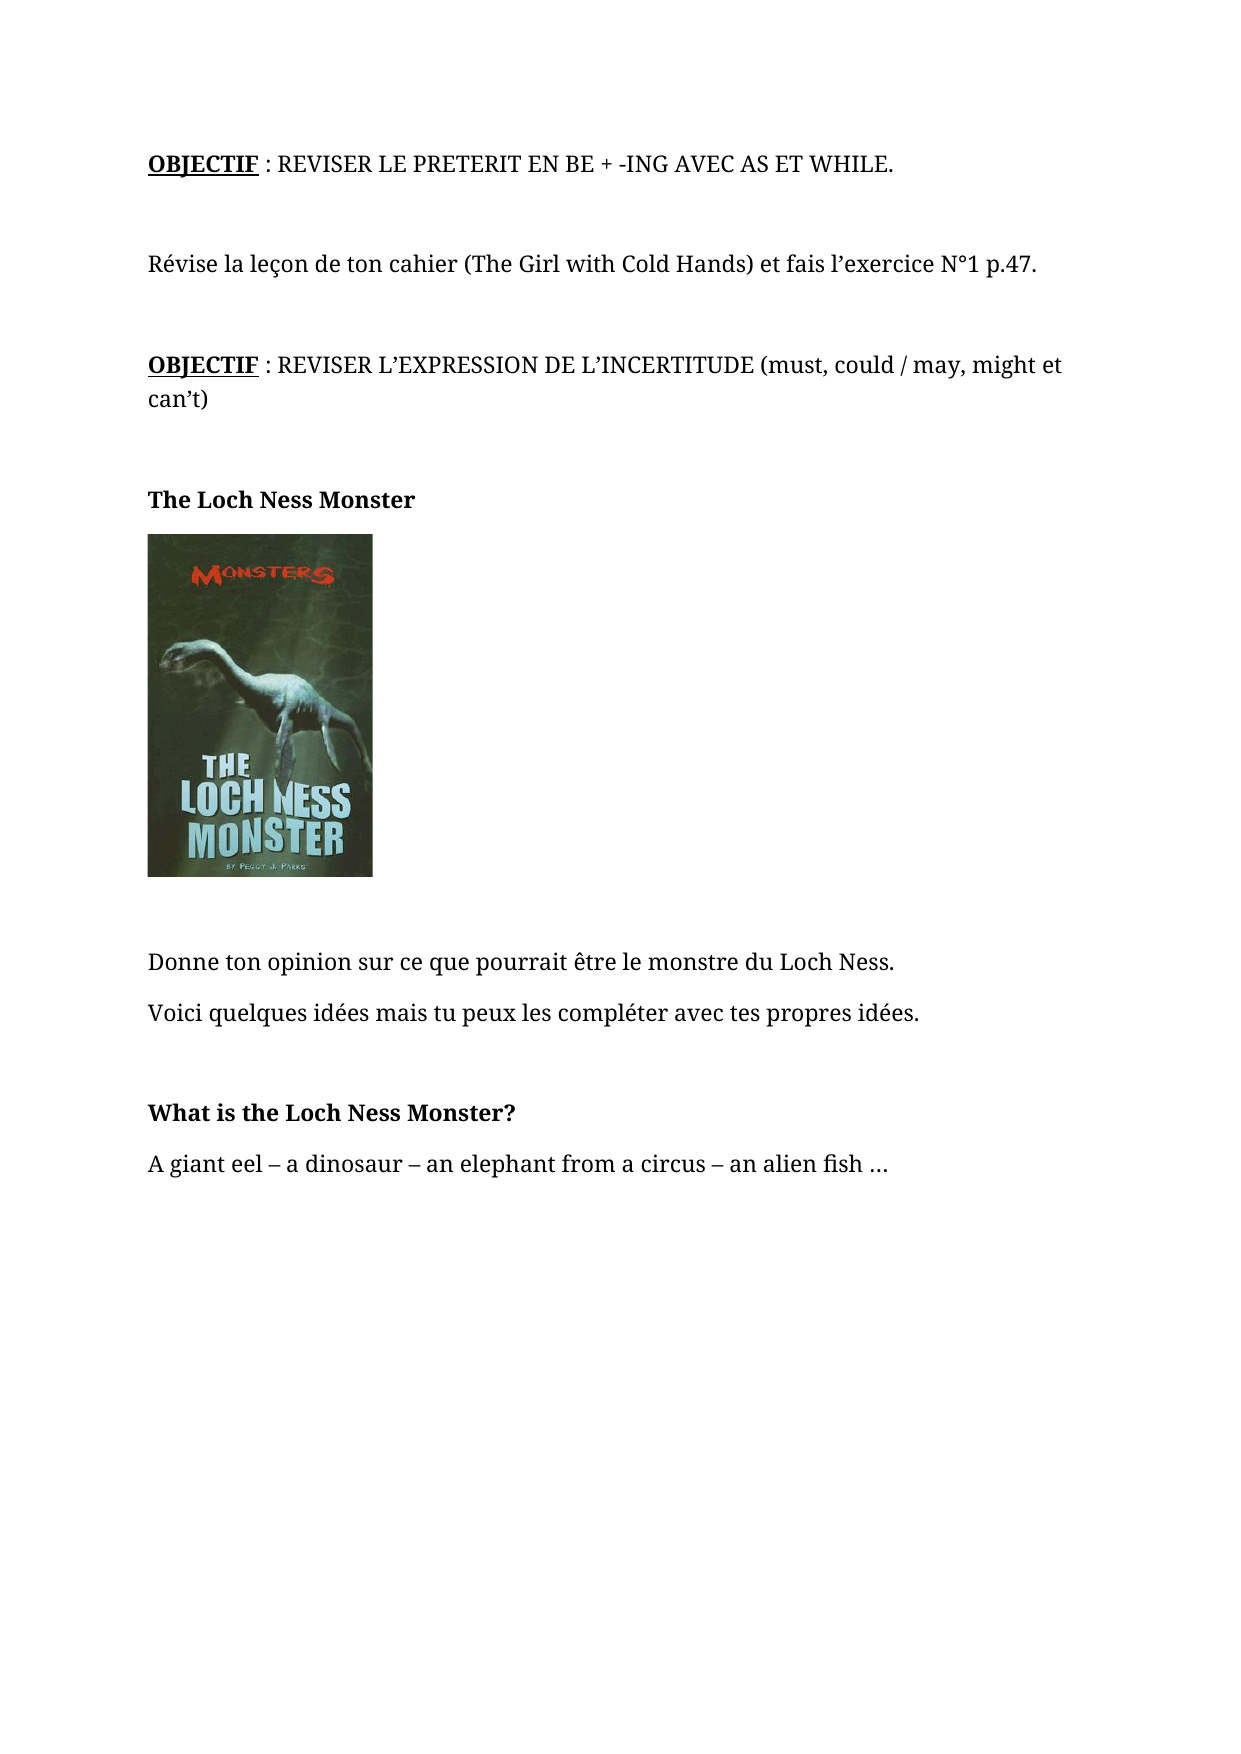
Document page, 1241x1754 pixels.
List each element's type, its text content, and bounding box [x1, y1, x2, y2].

text Donne ton opinion sur ce que pourrait être le monstre du Loch Ness. [148, 946, 1093, 977]
text OBJECTIF : REVISER L’EXPRESSION DE L’INCERTITUDE (must, could / may, might et can’t) [148, 349, 1093, 414]
text The Loch Ness Monster [148, 484, 1093, 515]
text OBJECTIF : REVISER LE PRETERIT EN BE + -ING AVEC AS ET WHILE. [148, 148, 1093, 179]
text Voici quelques idées mais tu peux les compléter avec tes propres idées. [148, 996, 1093, 1028]
text What is the Loch Ness Monster? [148, 1097, 1093, 1128]
picture [147, 534, 373, 877]
text A giant eel – a dinosaur – an elephant from a circus – an alien fish … [148, 1148, 1093, 1179]
text Révise la leçon de ton cahier (The Girl with Cold Hands) et fais l’exercice N°1 p.47. [148, 248, 1093, 280]
